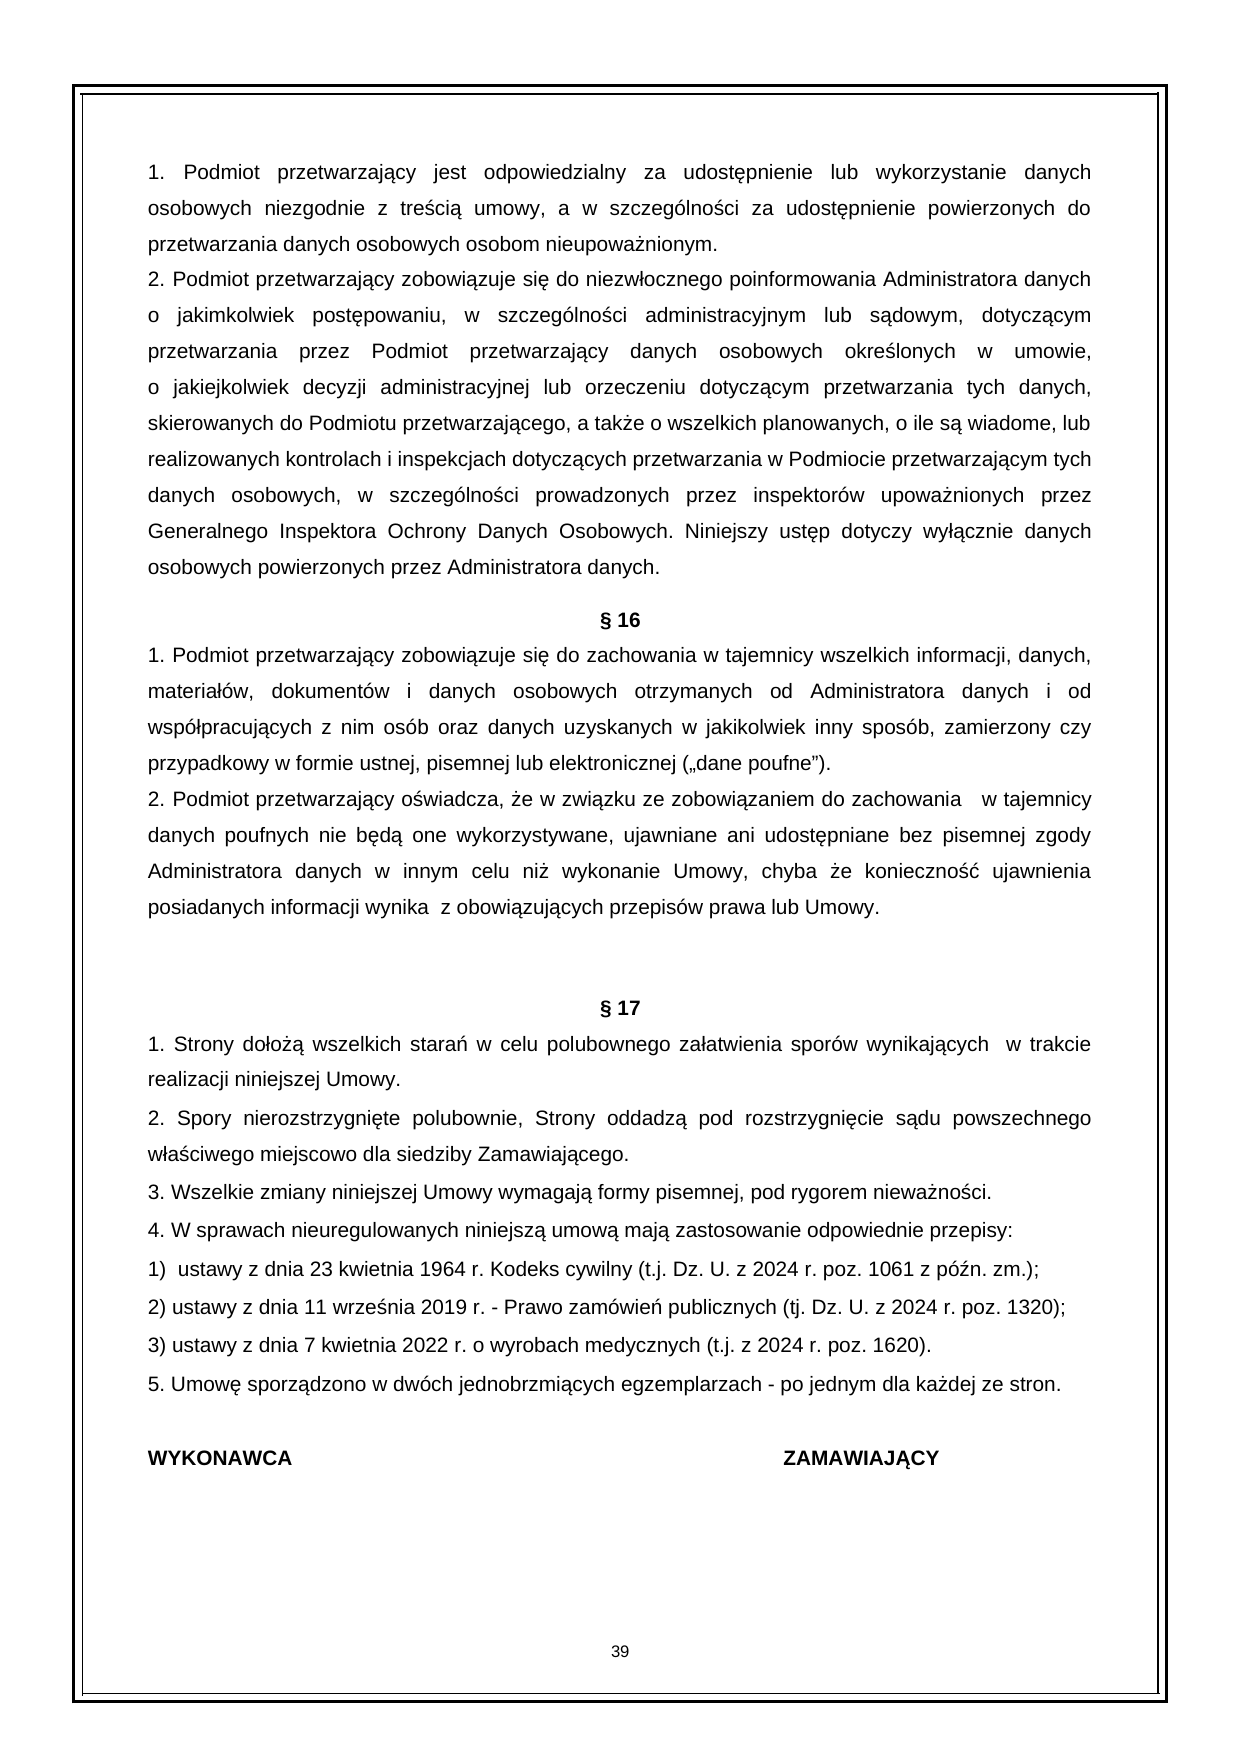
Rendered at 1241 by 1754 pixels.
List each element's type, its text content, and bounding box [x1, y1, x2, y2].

text WYKONAWCA ZAMAWIAJĄCY [148, 1446, 1092, 1470]
text 3. Wszelkie zmiany niniejszej Umowy wymagają formy pisemnej, pod rygorem nieważności. [148, 1180, 1092, 1204]
text 3) ustawy z dnia 7 kwietnia 2022 r. o wyrobach medycznych (t.j. z 2024 r. poz. 1620). [148, 1333, 1092, 1357]
list 1. Podmiot przetwarzający zobowiązuje się do zachowania w tajemnicy wszelkich informacji, danych, materiałów, dokumentów i danych osobowych otrzymanych od Administratora danych i od współpracujących z nim osób oraz danych uzyskanych w jakikolwiek inny sposób, zamierzony czy przypadkowy w formie ustnej, pisemnej lub elektronicznej („dane poufne”). [148, 643, 1092, 775]
text 2) ustawy z dnia 11 września 2019 r. - Prawo zamówień publicznych (tj. Dz. U. z 2024 r. poz. 1320); [148, 1295, 1092, 1319]
list Podmiot przetwarzający jest odpowiedzialny za udostępnienie lub wykorzystanie danych osobowych niezgodnie z treścią umowy, a w szczególności za udostępnienie powierzonych do przetwarzania danych osobowych osobom nieupoważnionym. [148, 159, 1092, 255]
text 5. Umowę sporządzono w dwóch jednobrzmiących egzemplarzach - po jednym dla każdej ze stron. [148, 1372, 1092, 1396]
text § 17 [148, 995, 1092, 1019]
text 1. Strony dołożą wszelkich starań w celu polubownego załatwienia sporów wynikających w trakcie realizacji niniejszej Umowy. [148, 1031, 1092, 1091]
text 4. W sprawach nieuregulowanych niniejszą umową mają zastosowanie odpowiednie przepisy: [148, 1218, 1092, 1242]
list Podmiot przetwarzający zobowiązuje się do niezwłocznego poinformowania Administratora danych o jakimkolwiek postępowaniu, w szczególności administracyjnym lub sądowym, dotyczącym przetwarzania przez Podmiot przetwarzający danych osobowych określonych w umowie, o jakiejkolwiek decyzji administracyjnej lub orzeczeniu dotyczącym przetwarzania tych danych, skierowanych do Podmiotu przetwarzającego, a także o wszelkich planowanych, o ile są wiadome, lub realizowanych kontrolach i inspekcjach dotyczących przetwarzania w Podmiocie przetwarzającym tych danych osobowych, w szczególności prowadzonych przez inspektorów upoważnionych przez Generalnego Inspektora Ochrony Danych Osobowych. Niniejszy ustęp dotyczy wyłącznie danych osobowych powierzonych przez Administratora danych. [148, 267, 1092, 579]
text § 16 [148, 607, 1092, 631]
list Podmiot przetwarzający oświadcza, że w związku ze zobowiązaniem do zachowania w tajemnicy danych poufnych nie będą one wykorzystywane, ujawniane ani udostępniane bez pisemnej zgody Administratora danych w innym celu niż wykonanie Umowy, chyba że konieczność ujawnienia posiadanych informacji wynika z obowiązujących przepisów prawa lub Umowy. [148, 787, 1092, 919]
text 2. Spory nierozstrzygnięte polubownie, Strony oddadzą pod rozstrzygnięcie sądu powszechnego właściwego miejscowo dla siedziby Zamawiającego. [148, 1106, 1092, 1166]
list 1) ustawy z dnia 23 kwietnia 1964 r. Kodeks cywilny (t.j. Dz. U. z 2024 r. poz. 1061 z późn. zm.); [148, 1257, 1092, 1281]
